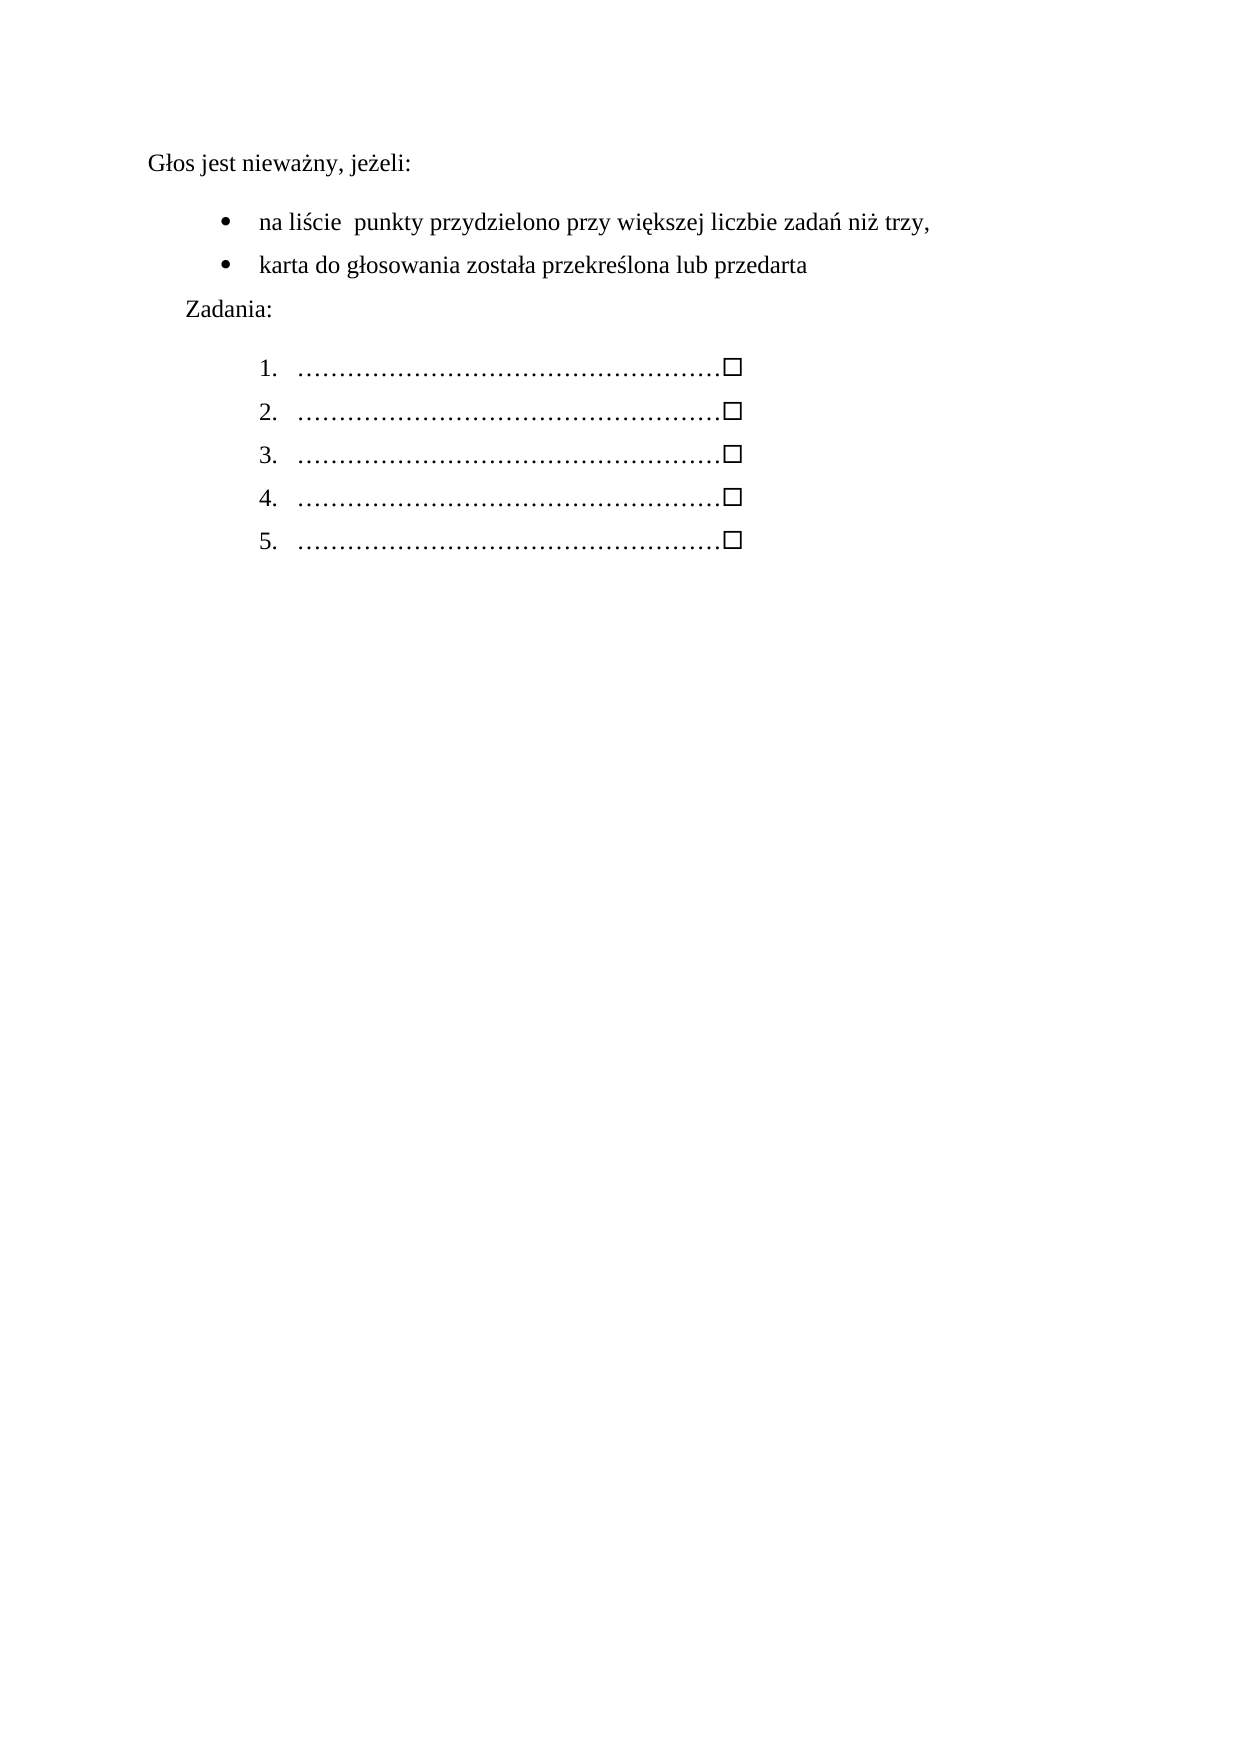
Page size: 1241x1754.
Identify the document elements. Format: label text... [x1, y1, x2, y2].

list …………………………………………… [259, 440, 1093, 468]
list …………………………………………… [259, 526, 1093, 555]
list …………………………………………… [259, 483, 1093, 512]
text Głos jest nieważny, jeżeli: [148, 148, 1093, 176]
text Zadania: [185, 294, 1093, 322]
list …………………………………………… [259, 353, 1093, 382]
list karta do głosowania została przekreślona lub przedarta [221, 251, 1093, 279]
list na liście punkty przydzielono przy większej liczbie zadań niż trzy, [221, 207, 1093, 236]
list …………………………………………… [259, 397, 1093, 425]
